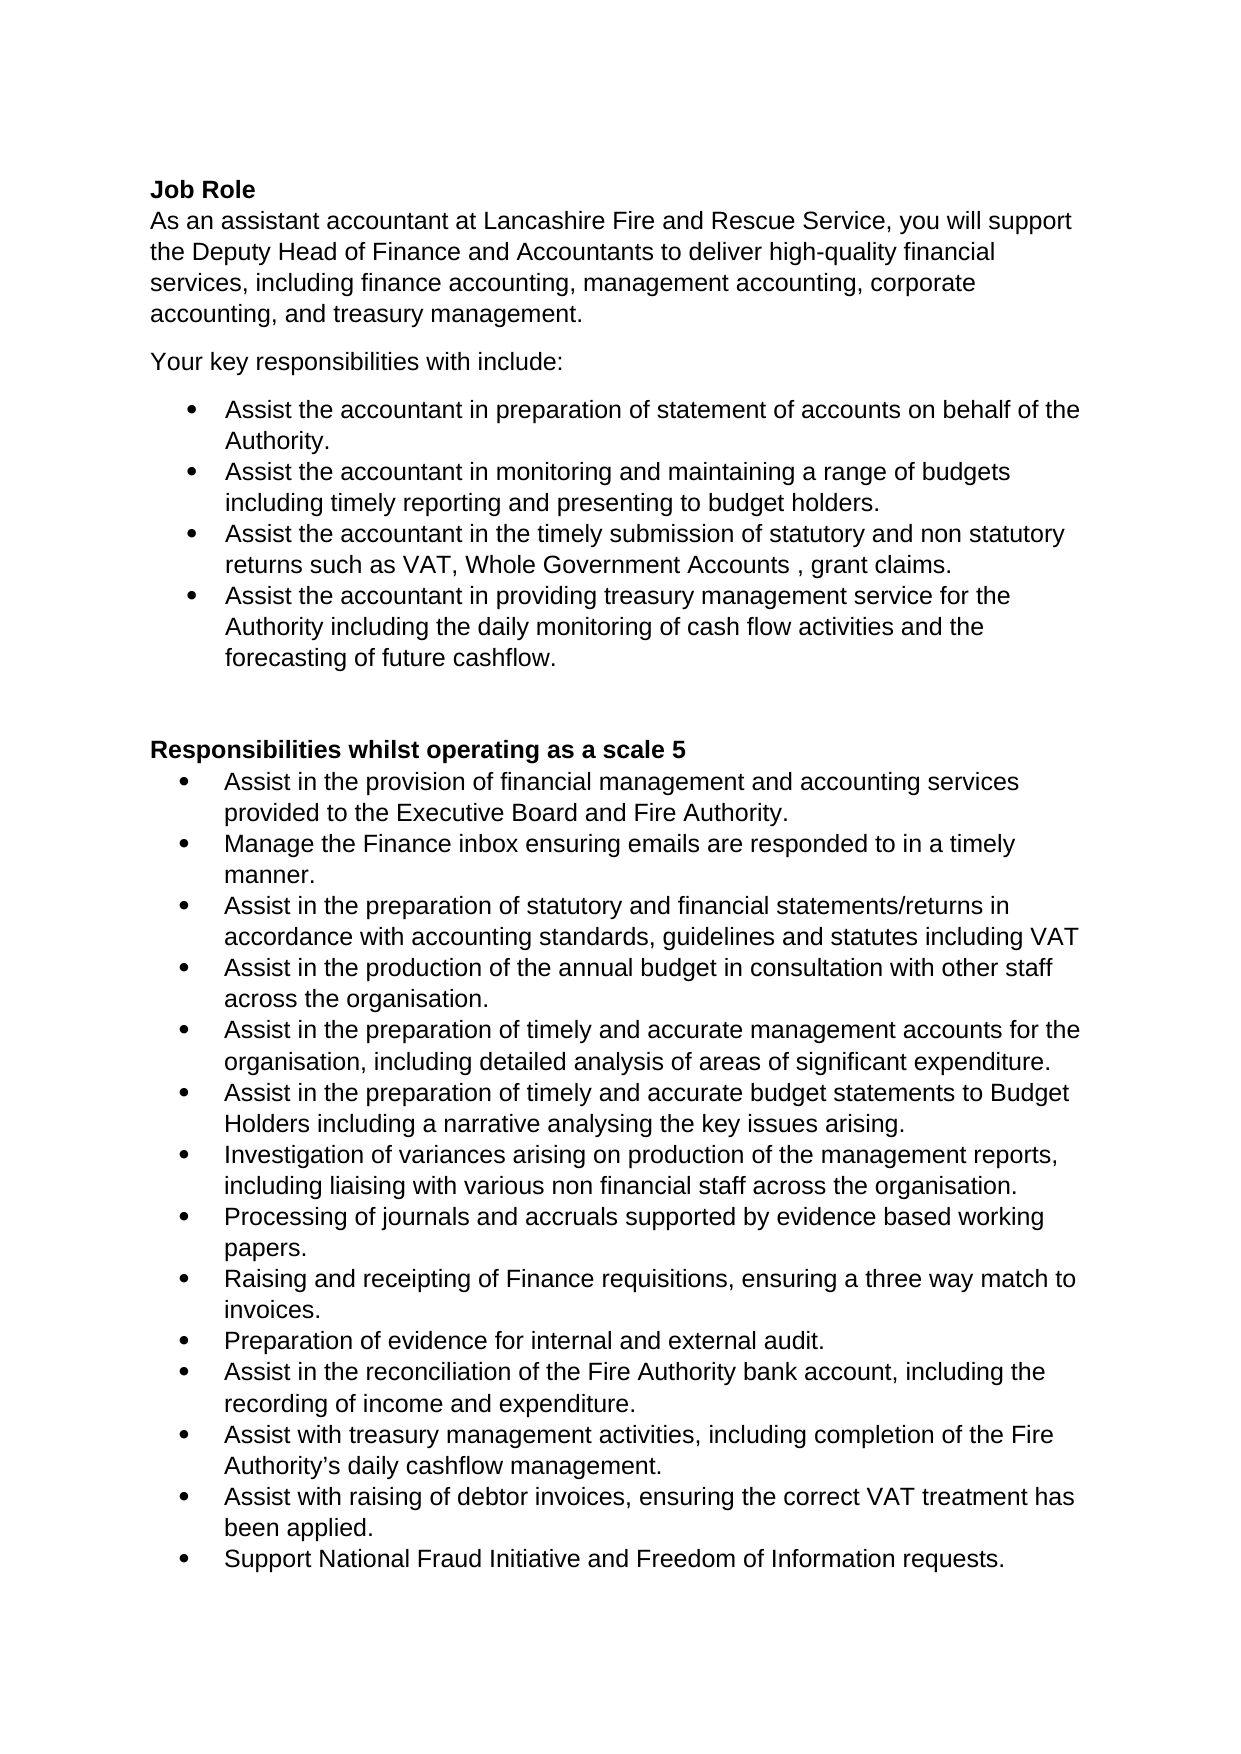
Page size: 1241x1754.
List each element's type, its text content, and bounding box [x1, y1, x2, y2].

list Processing of journals and accruals supported by evidence based working papers. [179, 1202, 1090, 1262]
list Preparation of evidence for internal and external audit. [179, 1326, 1090, 1355]
list Assist in the preparation of timely and accurate management accounts for the organisation, including detailed analysis of areas of significant expenditure. [179, 1015, 1090, 1075]
list Assist the accountant in the timely submission of statutory and non statutory returns such as VAT, Whole Government Accounts , grant claims. [187, 519, 1090, 579]
text As an assistant accountant at Lancashire Fire and Rescue Service, you will support the Deputy Head of Finance and Accountants to deliver high-quality financial services, including finance accounting, management accounting, corporate accounting, and treasury management. [150, 206, 1090, 328]
list Assist the accountant in preparation of statement of accounts on behalf of the Authority. [187, 394, 1090, 454]
list Assist in the production of the annual budget in consultation with other staff across the organisation. [179, 953, 1090, 1013]
list Assist in the reconciliation of the Fire Authority bank account, including the recording of income and expenditure. [179, 1357, 1090, 1417]
subtitle Job Role [150, 175, 1090, 204]
list Assist in the preparation of statutory and financial statements/returns in accordance with accounting standards, guidelines and statutes including VAT [179, 891, 1090, 951]
list Assist the accountant in providing treasury management service for the Authority including the daily monitoring of cash flow activities and the forecasting of future cashflow. [187, 581, 1090, 672]
list Assist in the preparation of timely and accurate budget statements to Budget Holders including a narrative analysing the key issues arising. [179, 1077, 1090, 1137]
list Manage the Finance inbox ensuring emails are responded to in a timely manner. [179, 829, 1090, 889]
list Assist with treasury management activities, including completion of the Fire Authority’s daily cashflow management. [179, 1419, 1090, 1479]
list Assist the accountant in monitoring and maintaining a range of budgets including timely reporting and presenting to budget holders. [187, 457, 1090, 517]
text Your key responsibilities with include: [150, 347, 1090, 376]
list Raising and receipting of Finance requisitions, ensuring a three way match to invoices. [179, 1264, 1090, 1324]
subtitle Responsibilities whilst operating as a scale 5 [150, 736, 1090, 764]
list Investigation of variances arising on production of the management reports, including liaising with various non financial staff across the organisation. [179, 1140, 1090, 1199]
list Support National Fraud Initiative and Freedom of Information requests. [179, 1544, 1090, 1573]
list Assist with raising of debtor invoices, ensuring the correct VAT treatment has been applied. [179, 1482, 1090, 1542]
list Assist in the provision of financial management and accounting services provided to the Executive Board and Fire Authority. [179, 767, 1090, 826]
